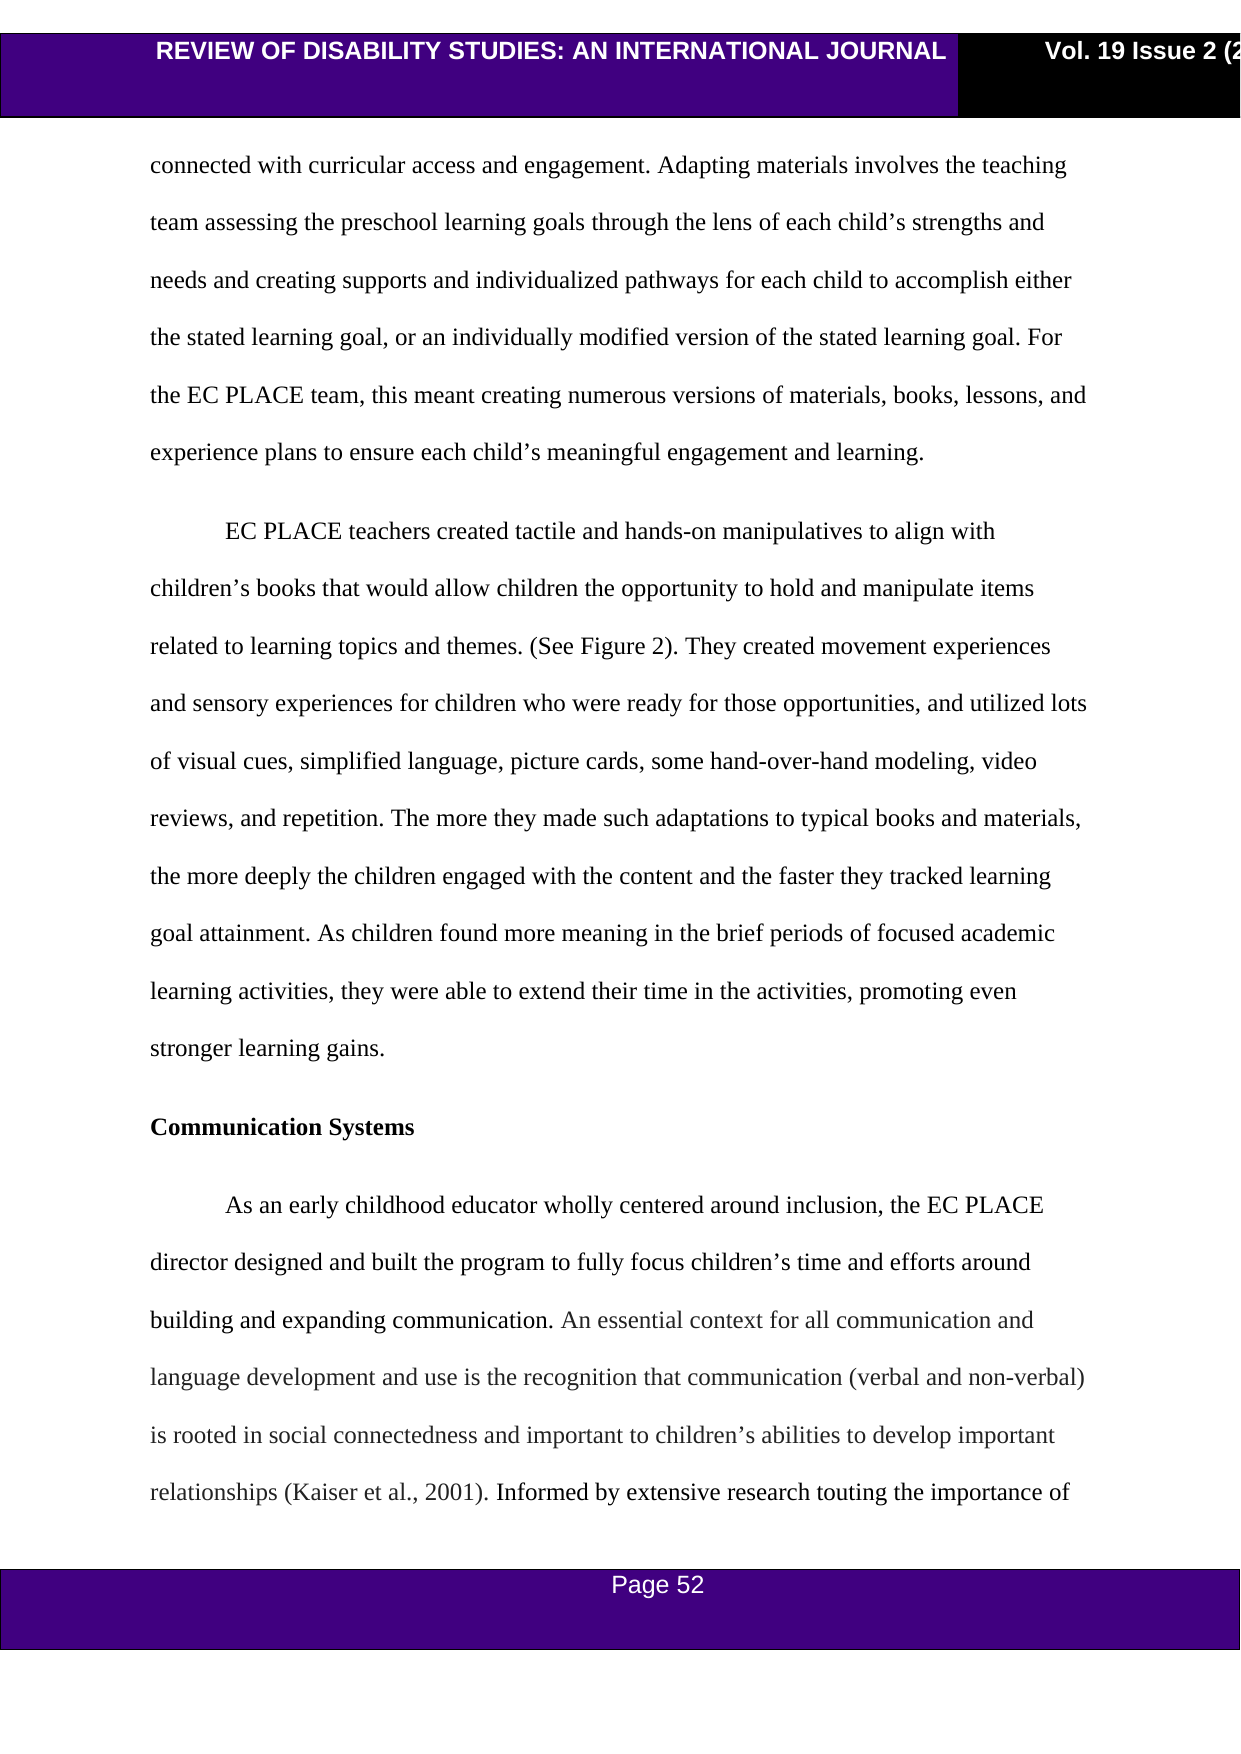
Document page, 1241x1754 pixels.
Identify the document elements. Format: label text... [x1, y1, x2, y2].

text Communication Systems [150, 1112, 1090, 1140]
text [150, 150, 1090, 466]
text EC PLACE teachers created tactile and hands-on manipulatives to align with children’s books that would allow children the opportunity to hold and manipulate items related to learning topics and themes. (See Figure 2). They created movement experiences and sensory experiences for children who were ready for those opportunities, and utilized lots of visual cues, simplified language, picture cards, some hand-over-hand modeling, video reviews, and repetition. The more they made such adaptations to typical books and materials, the more deeply the children engaged with the content and the faster they tracked learning goal attainment. As children found more meaning in the brief periods of focused academic learning activities, they were able to extend their time in the activities, promoting even stronger learning gains. [150, 516, 1090, 1062]
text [150, 1190, 1090, 1506]
